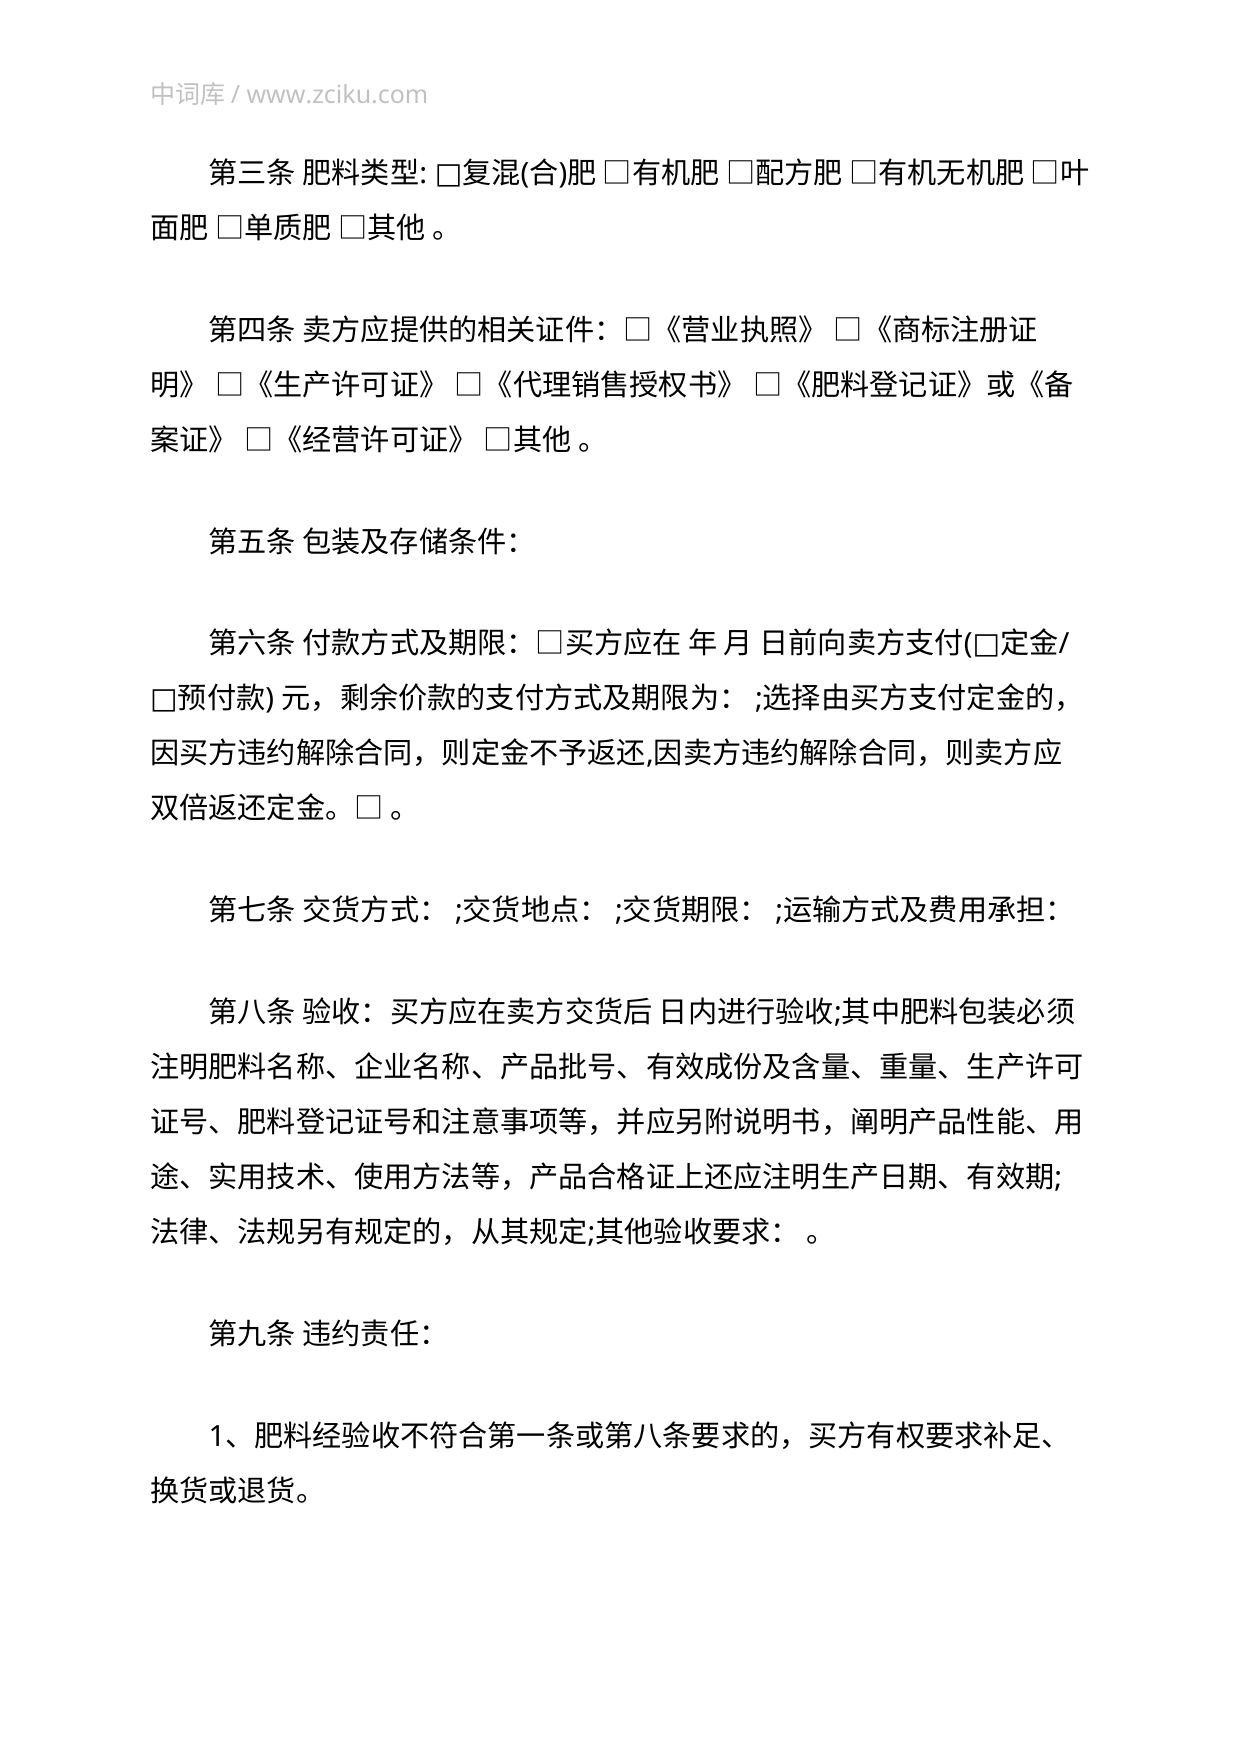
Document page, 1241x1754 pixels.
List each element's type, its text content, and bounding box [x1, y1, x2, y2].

text 第七条 交货方式： ;交货地点： ;交货期限： ;运输方式及费用承担： [150, 887, 1090, 929]
text 第四条 卖方应提供的相关证件：□《营业执照》 □《商标注册证明》 □《生产许可证》 □《代理销售授权书》 □《肥料登记证》或《备案证》 □《经营许可证》 □其他 。 [150, 307, 1090, 459]
text 第九条 违约责任： [150, 1311, 1090, 1353]
text 第五条 包装及存储条件： [150, 518, 1090, 561]
text 第三条 肥料类型: □复混(合)肥 □有机肥 □配方肥 □有机无机肥 □叶面肥 □单质肥 □其他 。 [150, 150, 1090, 247]
text 第六条 付款方式及期限：□买方应在 年 月 日前向卖方支付(□定金/□预付款) 元，剩余价款的支付方式及期限为： ;选择由买方支付定金的，因买方违约解除合同，则定金不予返还,因卖方违约解除合同，则卖方应双倍返还定金。□ 。 [150, 620, 1090, 827]
text 第八条 验收：买方应在卖方交货后 日内进行验收;其中肥料包装必须注明肥料名称、企业名称、产品批号、有效成份及含量、重量、生产许可证号、肥料登记证号和注意事项等，并应另附说明书，阐明产品性能、用途、实用技术、使用方法等，产品合格证上还应注明生产日期、有效期;法律、法规另有规定的，从其规定;其他验收要求： 。 [150, 989, 1090, 1251]
text 1、肥料经验收不符合第一条或第八条要求的，买方有权要求补足、换货或退货。 [150, 1412, 1090, 1510]
